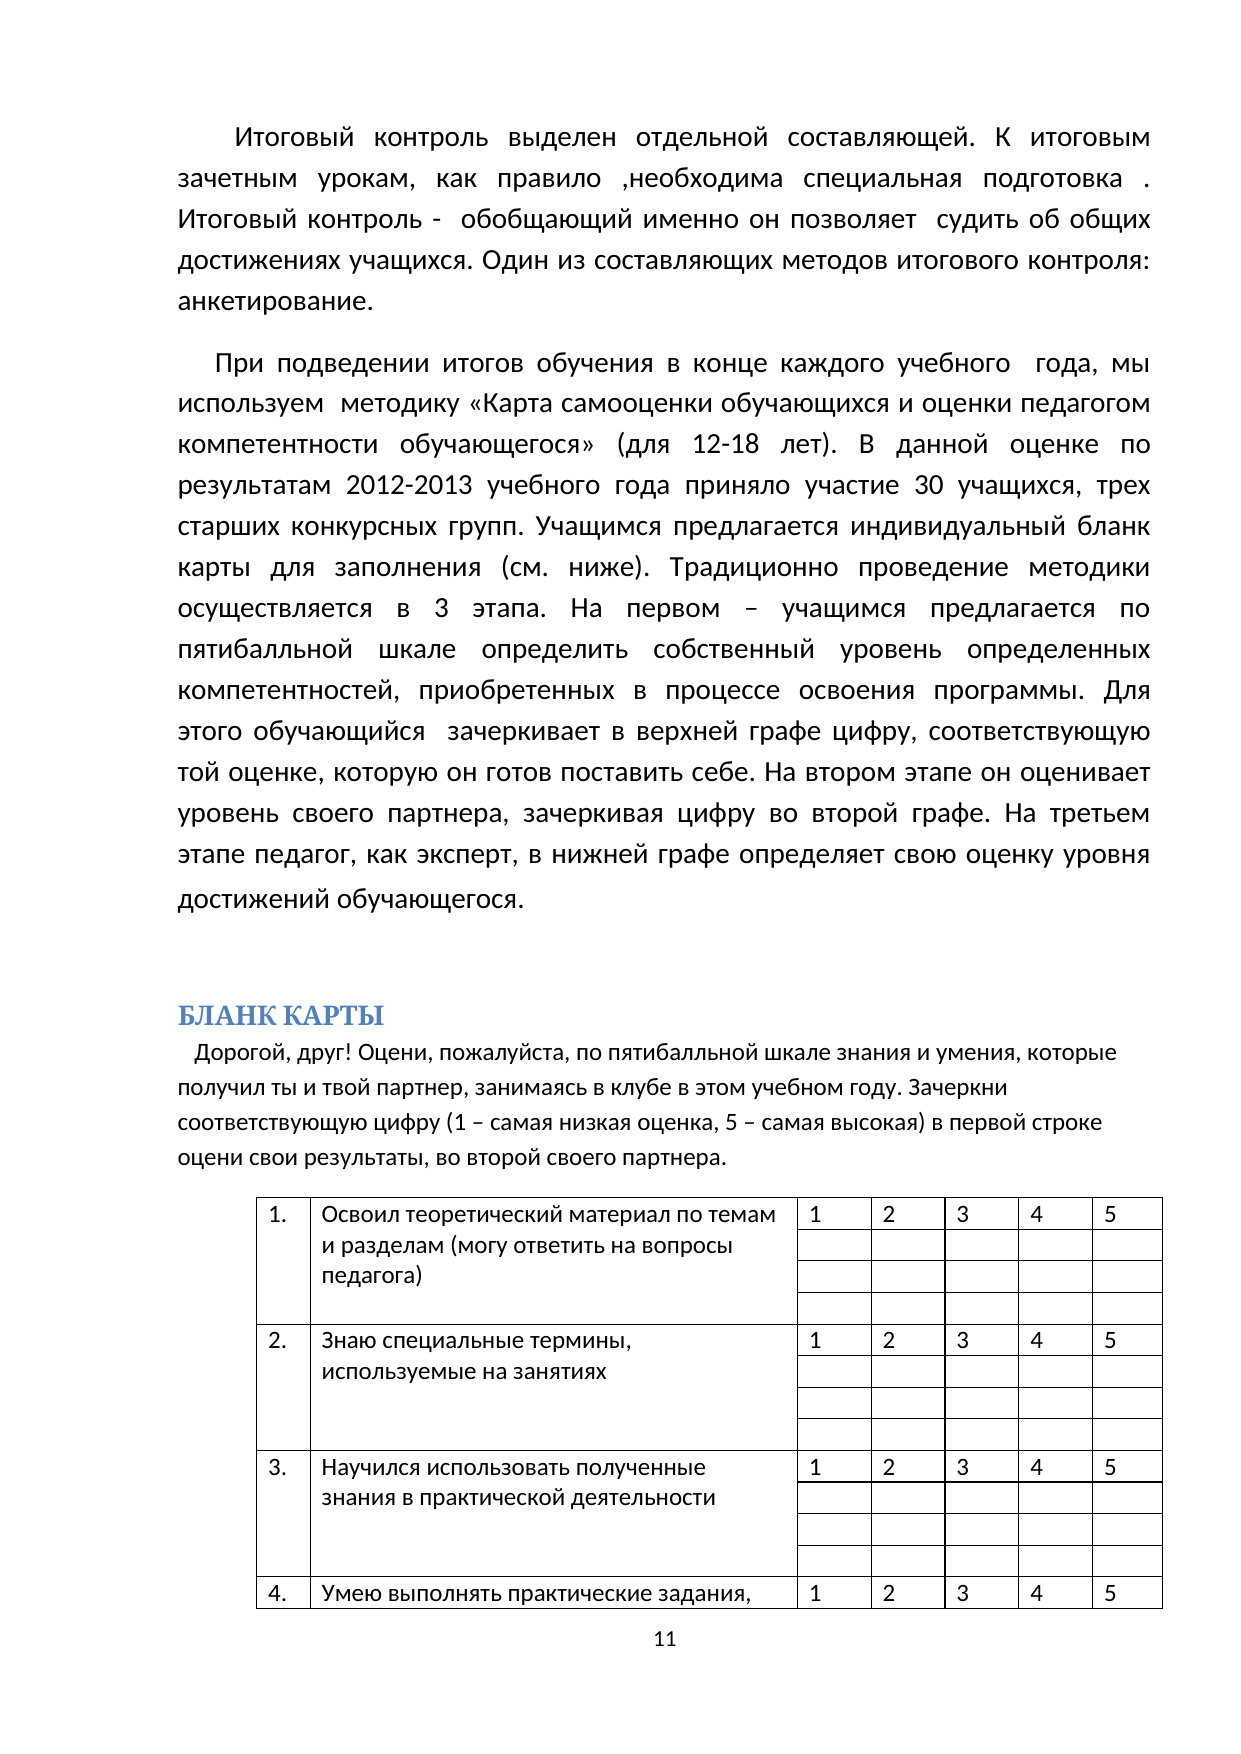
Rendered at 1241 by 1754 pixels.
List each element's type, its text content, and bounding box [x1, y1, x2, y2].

text Итоговый контроль выделен отдельной составляющей. К итоговым зачетным урокам, как правило ,необходима специальная подготовка . Итоговый контроль - обобщающий именно он позволяет судить об общих достижениях учащихся. Один из составляющих методов итогового контроля: анкетирование. [177, 118, 1152, 317]
table_cell [872, 1483, 944, 1513]
subtitle БЛАНК КАРТЫ [177, 1001, 1152, 1032]
table_cell 3 [946, 1577, 1018, 1608]
table_cell [798, 1388, 871, 1418]
table_cell [1093, 1356, 1162, 1387]
table_cell [872, 1419, 944, 1450]
table_cell [1019, 1230, 1092, 1260]
table_cell [946, 1546, 1018, 1576]
table_cell [1019, 1514, 1092, 1544]
table_cell [1093, 1388, 1162, 1418]
table_cell [1019, 1356, 1092, 1387]
table_cell [946, 1483, 1018, 1513]
table_cell 5 [1093, 1325, 1162, 1355]
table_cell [311, 1577, 797, 1608]
table_cell [1093, 1514, 1162, 1544]
text При подведении итогов обучения в конце каждого учебного года, мы используем методику «Карта самооценки обучающихся и оценки педагогом компетентности обучающегося» (для 12-18 лет). В данной оценке по результатам 2012-2013 учебного года приняло участие 30 учащихся, трех старших конкурсных групп. Учащимся предлагается индивидуальный бланк карты для заполнения (см. ниже). Традиционно проведение методики осуществляется в 3 этапа. На первом – учащимся предлагается по пятибалльной шкале определить собственный уровень определенных компетентностей, приобретенных в процессе освоения программы. Для этого обучающийся зачеркивает в верхней графе цифру, соответствующую той оценке, которую он готов поставить себе. На втором этапе он оценивает уровень своего партнера, зачеркивая цифру во второй графе. На третьем этапе педагог, как эксперт, в нижней графе определяет свою оценку уровня достижений обучающегося. [177, 344, 1152, 917]
table_cell 3. [257, 1451, 310, 1576]
table_cell [946, 1356, 1018, 1387]
table_cell [1019, 1388, 1092, 1418]
table_cell 5 [1093, 1451, 1162, 1481]
table_header 1 [798, 1198, 871, 1229]
table_cell [872, 1514, 944, 1544]
table_cell [798, 1261, 871, 1292]
table_cell Знаю специальные термины, используемые на занятиях [311, 1325, 797, 1450]
table_cell 1 [798, 1451, 871, 1481]
table_cell [946, 1261, 1018, 1292]
table_header 2 [872, 1198, 944, 1229]
table_cell [798, 1546, 871, 1576]
table_header 5 [1093, 1198, 1162, 1229]
table_cell [1093, 1261, 1162, 1292]
table_header 1. [257, 1198, 310, 1323]
table_cell [1019, 1546, 1092, 1576]
table_cell [946, 1388, 1018, 1418]
table_cell 5 [1093, 1577, 1162, 1608]
table_cell [798, 1293, 871, 1323]
table_header Освоил теоретический материал по темам и разделам (могу ответить на вопросы педагога) [311, 1198, 797, 1323]
table_cell [798, 1230, 871, 1260]
table_cell Научился использовать полученные знания в практической деятельности [311, 1451, 797, 1576]
table_cell [1019, 1419, 1092, 1450]
table_cell [1093, 1483, 1162, 1513]
table_cell 1 [798, 1325, 871, 1355]
table_cell [1019, 1483, 1092, 1513]
table_cell [946, 1293, 1018, 1323]
table_cell 4 [1019, 1451, 1092, 1481]
table_cell [872, 1356, 944, 1387]
table_cell [798, 1356, 871, 1387]
table_cell 2 [872, 1451, 944, 1481]
table_cell [1093, 1293, 1162, 1323]
table_cell 1 [798, 1577, 871, 1608]
table_cell [798, 1514, 871, 1544]
table_cell 2. [257, 1325, 310, 1450]
table_cell [946, 1419, 1018, 1450]
table_cell [798, 1483, 871, 1513]
table_cell [872, 1388, 944, 1418]
table_cell 4 [1019, 1325, 1092, 1355]
table_cell 2 [872, 1325, 944, 1355]
table_cell [1093, 1419, 1162, 1450]
table_cell [872, 1293, 944, 1323]
table_cell 4. [257, 1577, 310, 1608]
table_cell [946, 1514, 1018, 1544]
table_cell 2 [872, 1577, 944, 1608]
table_header 4 [1019, 1198, 1092, 1229]
table_header 3 [946, 1198, 1018, 1229]
table_cell [1019, 1293, 1092, 1323]
text Дорогой, друг! Оцени, пожалуйста, по пятибалльной шкале знания и умения, которые получил ты и твой партнер, занимаясь в клубе в этом учебном году. Зачеркни соответствующую цифру (1 – самая низкая оценка, 5 – самая высокая) в первой строке оцени свои результаты, во второй своего партнера. [177, 1036, 1152, 1172]
table_cell [1093, 1546, 1162, 1576]
table_cell [1093, 1230, 1162, 1260]
table_cell 3 [946, 1325, 1018, 1355]
table_cell [798, 1419, 871, 1450]
table_cell [1019, 1261, 1092, 1292]
table_cell [872, 1230, 944, 1260]
table_cell [872, 1546, 944, 1576]
table_cell [872, 1261, 944, 1292]
table_cell 3 [946, 1451, 1018, 1481]
table_cell [946, 1230, 1018, 1260]
table_cell 4 [1019, 1577, 1092, 1608]
